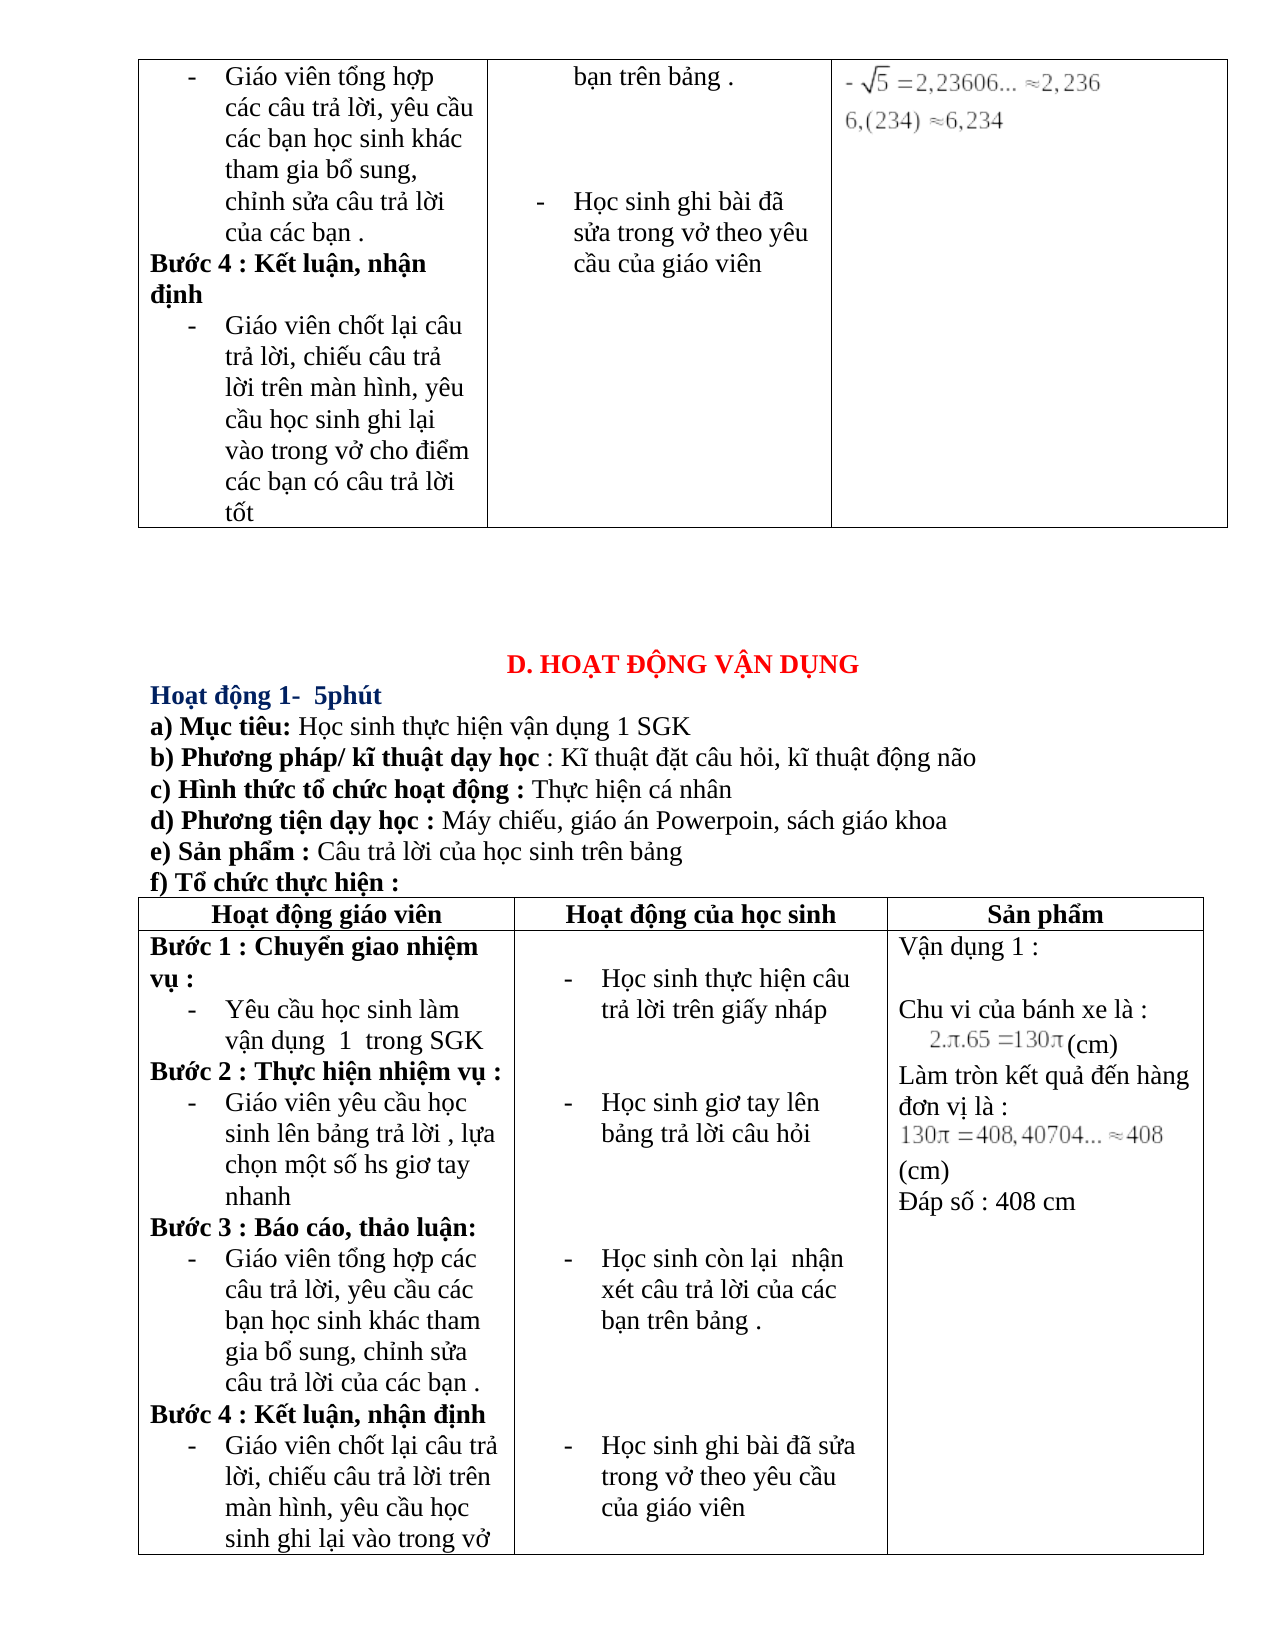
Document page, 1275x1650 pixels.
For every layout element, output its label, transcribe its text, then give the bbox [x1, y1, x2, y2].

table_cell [488, 60, 831, 527]
text f) Tổ chức thực hiện : [150, 866, 1216, 897]
text b) Phương pháp/ kĩ thuật dạy học : Kĩ thuật đặt câu hỏi, kĩ thuật động não [150, 742, 1216, 773]
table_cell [888, 931, 1203, 1553]
table_header Sản phẩm [888, 898, 1203, 929]
text a) Mục tiêu: Học sinh thực hiện vận dụng 1 SGK [150, 710, 1216, 742]
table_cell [139, 931, 514, 1553]
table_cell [515, 931, 887, 1553]
text e) Sản phẩm : Câu trả lời của học sinh trên bảng [150, 835, 1216, 866]
text d) Phương tiện dạy học : Máy chiếu, giáo án Powerpoin, sách giáo khoa [150, 804, 1216, 835]
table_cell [139, 60, 487, 527]
text Hoạt động 1- 5phút [150, 679, 1216, 710]
table_header Hoạt động của học sinh [515, 898, 887, 929]
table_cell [832, 60, 1227, 527]
table_header Hoạt động giáo viên [139, 898, 514, 929]
text c) Hình thức tổ chức hoạt động : Thực hiện cá nhân [150, 773, 1216, 804]
text D. HOẠT ĐỘNG VẬN DỤNG [150, 648, 1216, 679]
